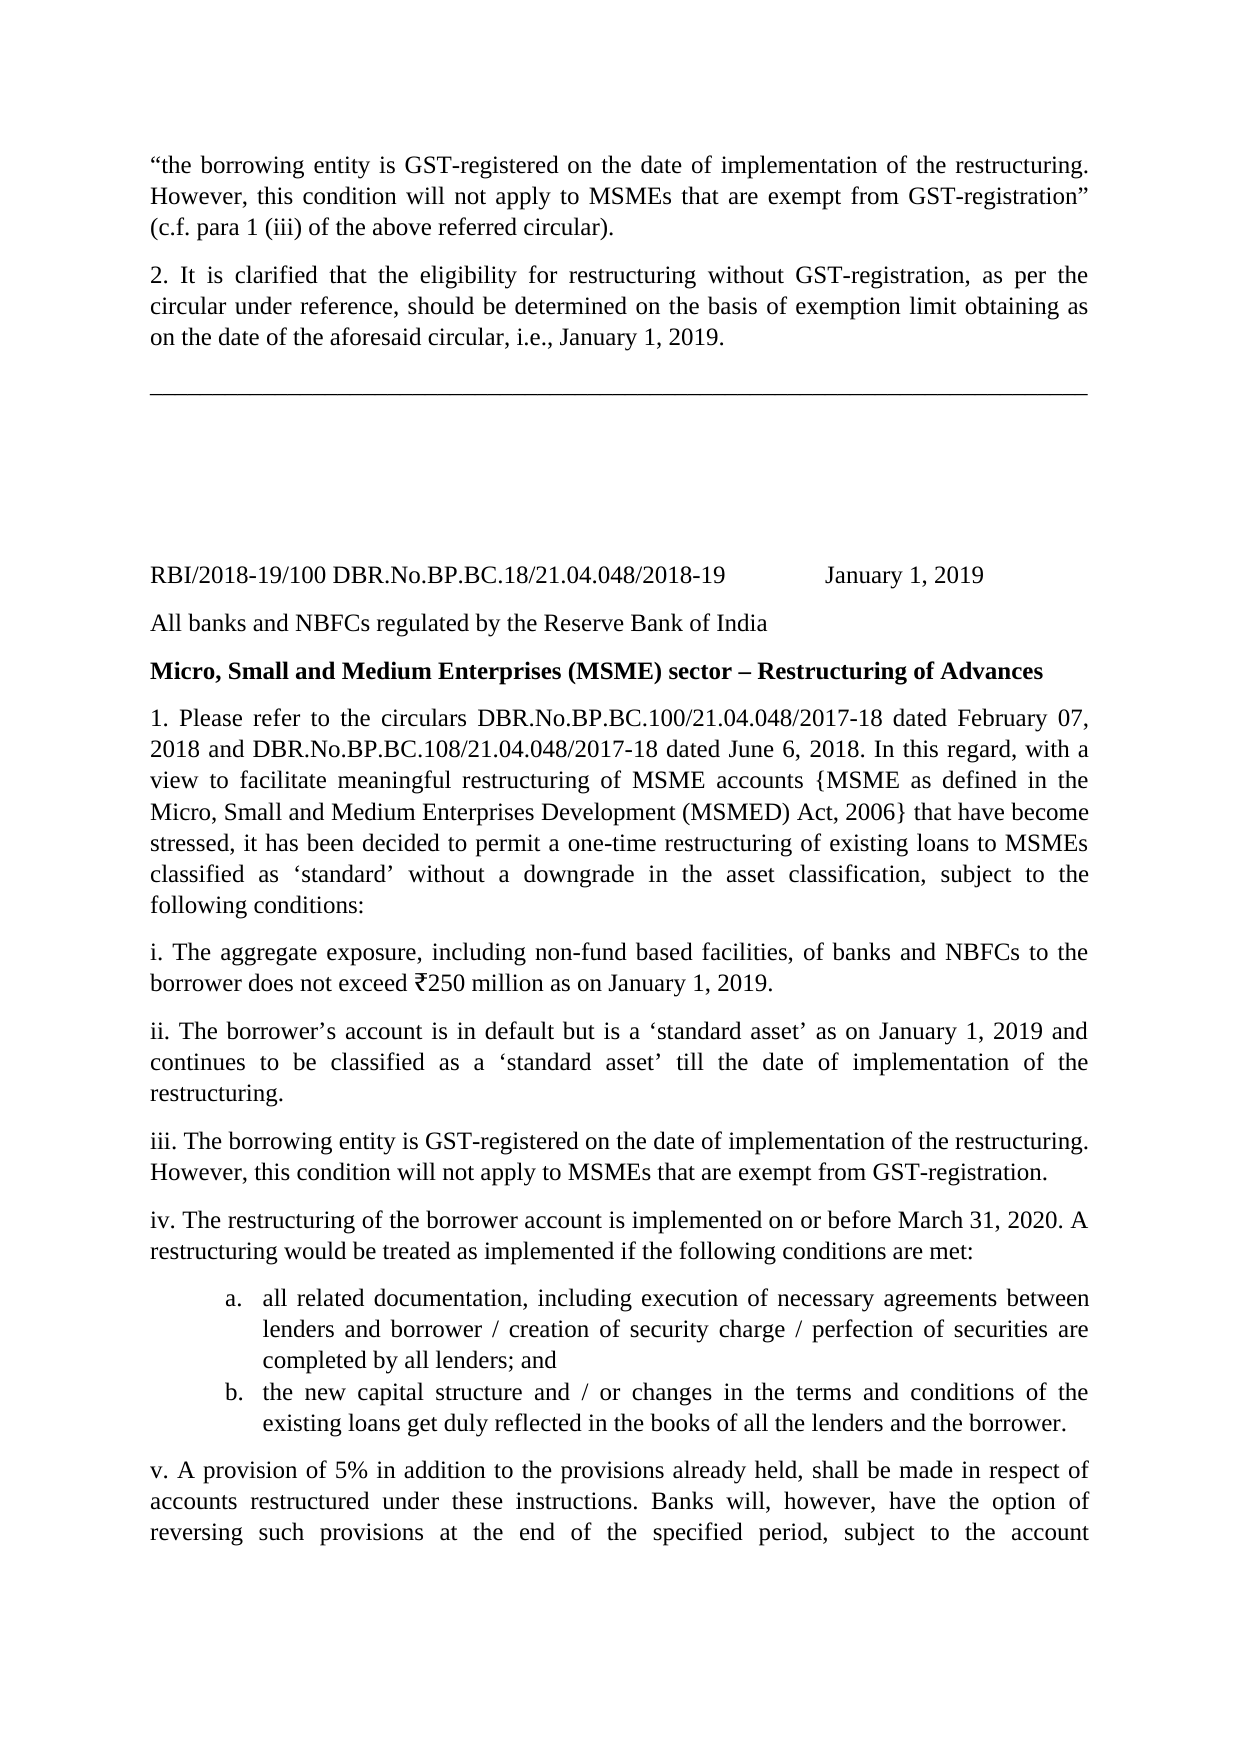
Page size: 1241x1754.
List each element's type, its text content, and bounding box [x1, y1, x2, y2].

list all related documentation, including execution of necessary agreements between lenders and borrower / creation of security charge / perfection of securities are completed by all lenders; and [225, 1283, 1090, 1374]
text “the borrowing entity is GST-registered on the date of implementation of the restructuring. However, this condition will not apply to MSMEs that are exempt from GST-registration” (c.f. para 1 (iii) of the above referred circular). [150, 150, 1090, 241]
text 1. Please refer to the circulars DBR.No.BP.BC.100/21.04.048/2017-18 dated February 07, 2018 and DBR.No.BP.BC.108/21.04.048/2017-18 dated June 6, 2018. In this regard, with a view to facilitate meaningful restructuring of MSME accounts {MSME as defined in the Micro, Small and Medium Enterprises Development (MSMED) Act, 2006} that have become stressed, it has been decided to permit a one-time restructuring of existing loans to MSMEs classified as ‘standard’ without a downgrade in the asset classification, subject to the following conditions: [150, 703, 1090, 918]
text iii. The borrowing entity is GST-registered on the date of implementation of the restructuring. However, this condition will not apply to MSMEs that are exempt from GST-registration. [150, 1126, 1090, 1186]
text i. The aggregate exposure, including non-fund based facilities, of banks and NBFCs to the borrower does not exceed ₹250 million as on January 1, 2019. [150, 937, 1090, 997]
text ii. The borrower’s account is in default but is a ‘standard asset’ as on January 1, 2019 and continues to be classified as a ‘standard asset’ till the date of implementation of the restructuring. [150, 1016, 1090, 1107]
text ___________________________________________________________________________ [150, 369, 1090, 398]
text 2. It is clarified that the eligibility for restructuring without GST-registration, as per the circular under reference, should be determined on the basis of exemption limit obtaining as on the date of the aforesaid circular, i.e., January 1, 2019. [150, 260, 1090, 351]
list the new capital structure and / or changes in the terms and conditions of the existing loans get duly reflected in the books of all the lenders and the borrower. [225, 1377, 1090, 1436]
text iv. The restructuring of the borrower account is implemented on or before March 31, 2020. A restructuring would be treated as implemented if the following conditions are met: [150, 1205, 1090, 1264]
text All banks and NBFCs regulated by the Reserve Bank of India [150, 608, 1090, 637]
text RBI/2018-19/100 DBR.No.BP.BC.18/21.04.048/2018-19 January 1, 2019 [150, 560, 1090, 589]
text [150, 1455, 1090, 1546]
text Micro, Small and Medium Enterprises (MSME) sector – Restructuring of Advances [150, 656, 1090, 684]
